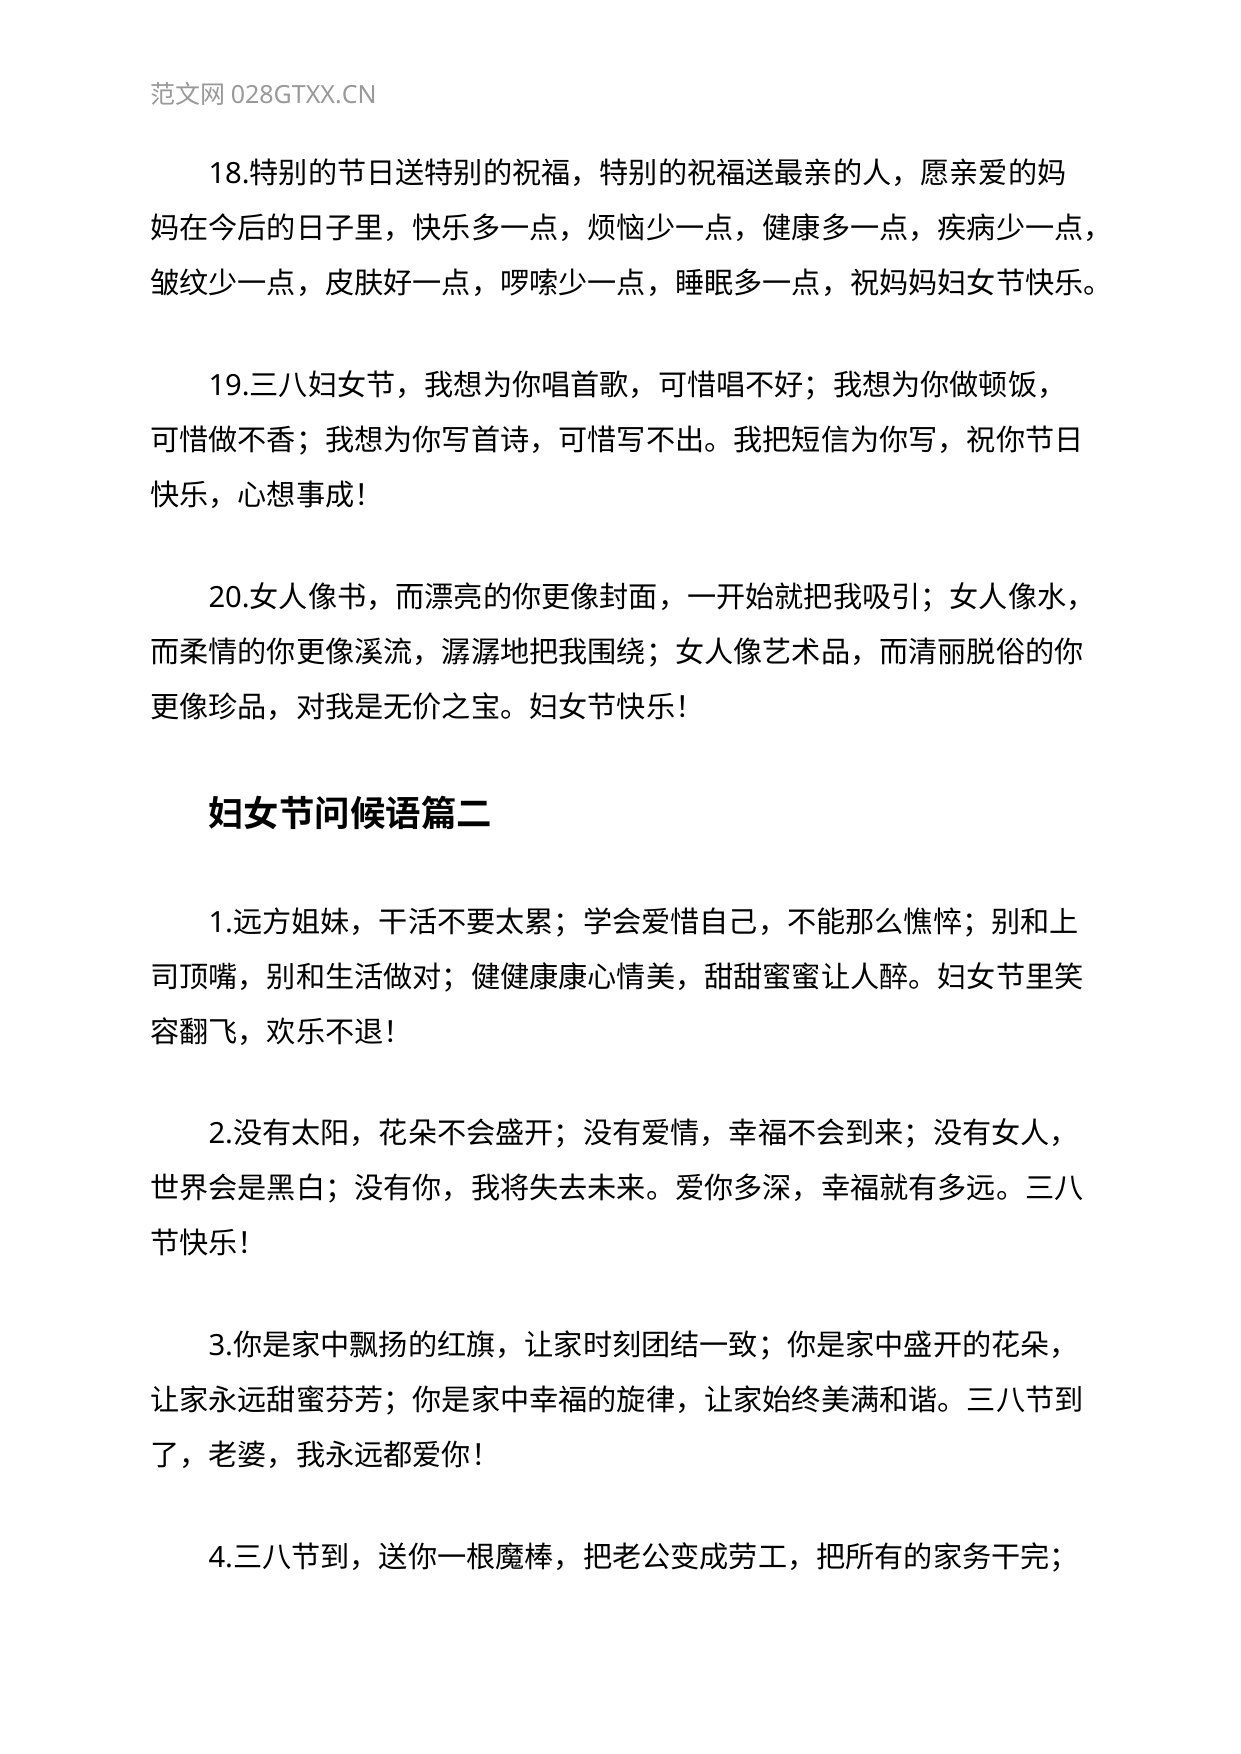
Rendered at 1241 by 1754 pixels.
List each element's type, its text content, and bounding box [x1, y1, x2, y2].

text 2.没有太阳，花朵不会盛开；没有爱情，幸福不会到来；没有女人，世界会是黑白；没有你，我将失去未来。爱你多深，幸福就有多远。三八节快乐！ [150, 1110, 1090, 1262]
text 3.你是家中飘扬的红旗，让家时刻团结一致；你是家中盛开的花朵，让家永远甜蜜芬芳；你是家中幸福的旋律，让家始终美满和谐。三八节到了，老婆，我永远都爱你！ [150, 1322, 1090, 1474]
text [150, 1533, 1090, 1576]
text 19.三八妇女节，我想为你唱首歌，可惜唱不好；我想为你做顿饭，可惜做不香；我想为你写首诗，可惜写不出。我把短信为你写，祝你节日快乐，心想事成！ [150, 362, 1090, 514]
text 20.女人像书，而漂亮的你更像封面，一开始就把我吸引；女人像水，而柔情的你更像溪流，潺潺地把我围绕；女人像艺术品，而清丽脱俗的你更像珍品，对我是无价之宝。妇女节快乐！ [150, 573, 1090, 726]
text 妇女节问候语篇二 [150, 785, 1090, 836]
text 1.远方姐妹，干活不要太累；学会爱惜自己，不能那么憔悴；别和上司顶嘴，别和生活做对；健健康康心情美，甜甜蜜蜜让人醉。妇女节里笑容翻飞，欢乐不退！ [150, 898, 1090, 1051]
text 18.特别的节日送特别的祝福，特别的祝福送最亲的人，愿亲爱的妈妈在今后的日子里，快乐多一点，烦恼少一点，健康多一点，疾病少一点，皱纹少一点，皮肤好一点，啰嗦少一点，睡眠多一点，祝妈妈妇女节快乐。 [150, 150, 1090, 302]
